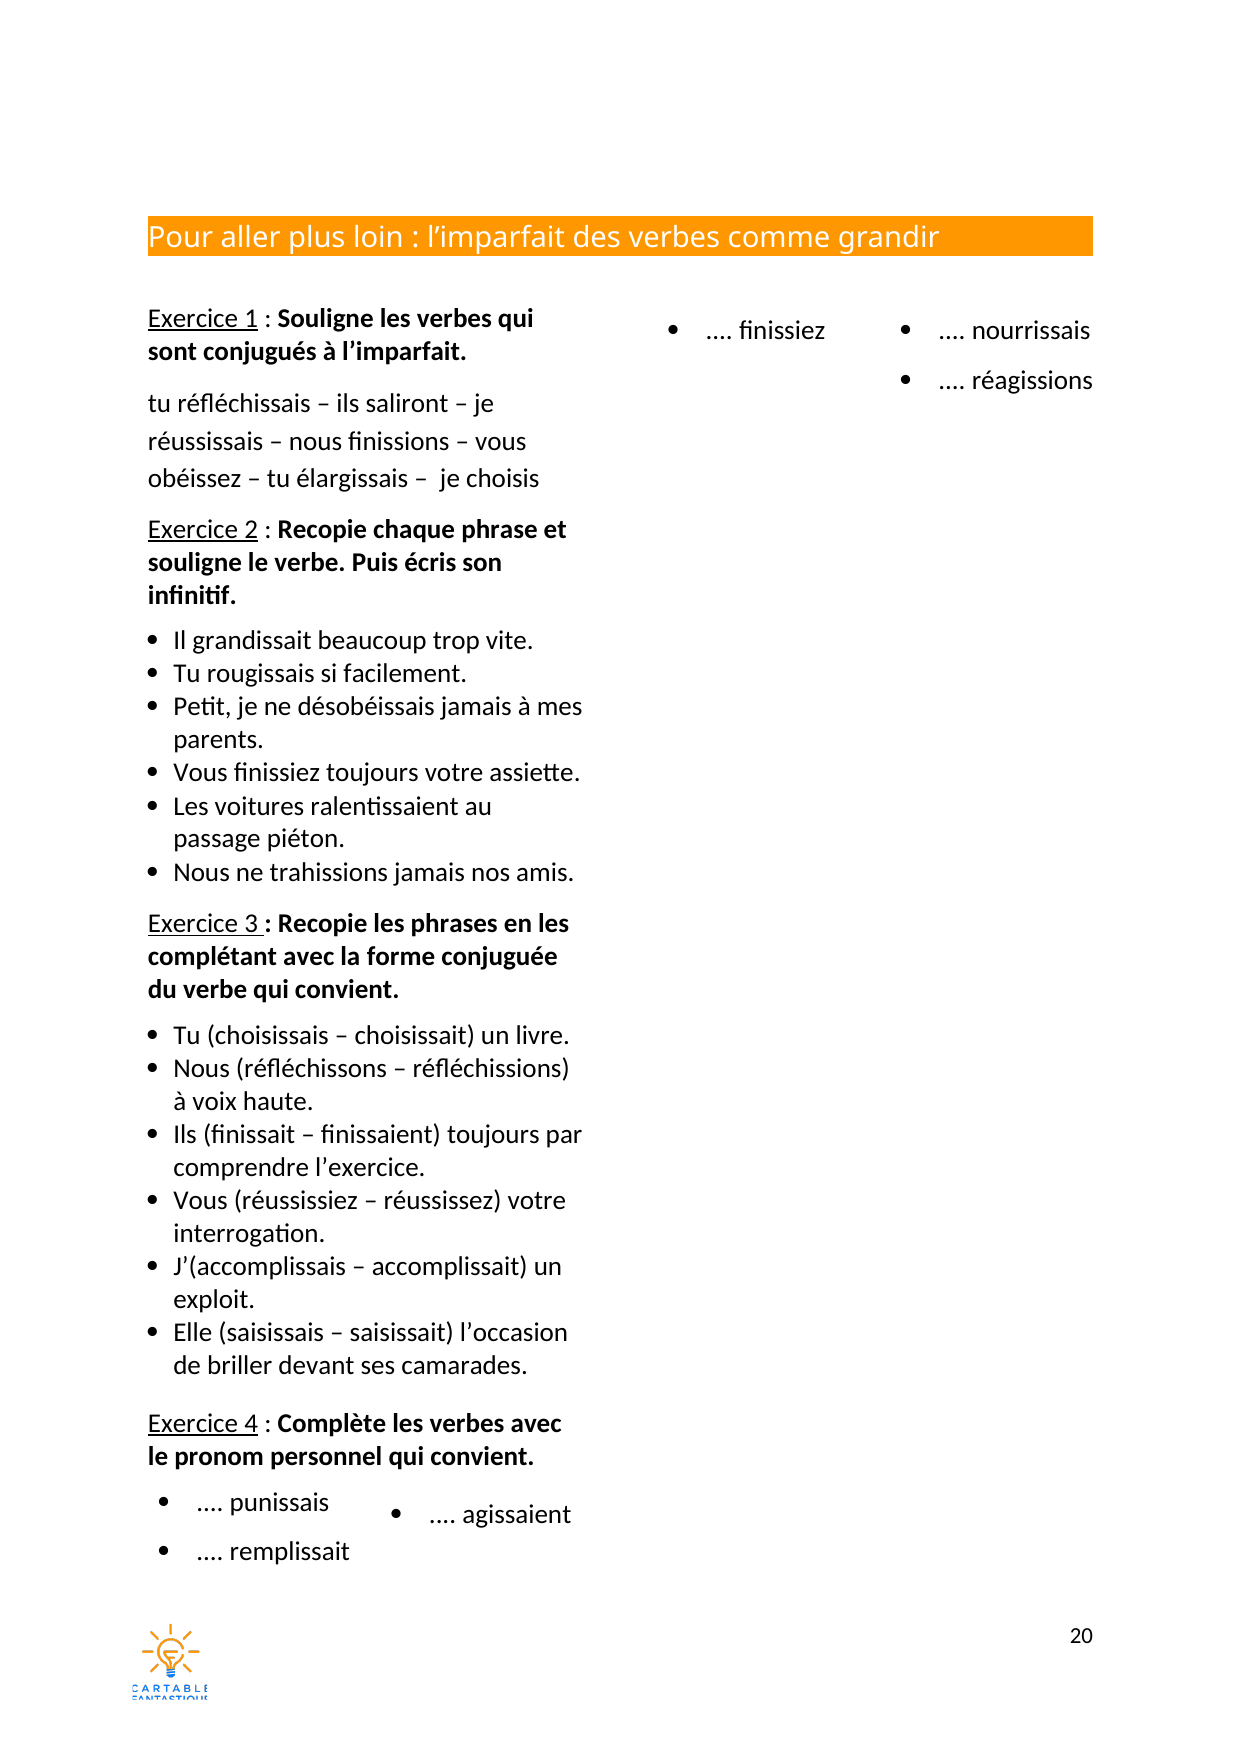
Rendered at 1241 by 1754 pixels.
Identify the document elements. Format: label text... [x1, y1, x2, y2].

table_header .... punissais .... remplissait .... finissiez [657, 301, 889, 409]
picture [132, 1623, 207, 1699]
text Exercice 2 : Recopie chaque phrase et souligne le verbe. Puis écris son infinitif. [148, 512, 583, 611]
list Ils (finissait – finissaient) toujours par comprendre l’exercice. [148, 1117, 583, 1183]
list Tu rougissais si facilement. [148, 657, 583, 689]
list Il grandissait beaucoup trop vite. [148, 623, 583, 657]
list Nous (réfléchissons – réfléchissions) à voix haute. [148, 1051, 583, 1117]
table_header .... punissais .... remplissait .... finissiez [148, 1485, 380, 1599]
list Les voitures ralentissaient au passage piéton. [148, 789, 583, 855]
list Petit, je ne désobéissais jamais à mes parents. [148, 689, 583, 756]
text Exercice 1 : Souligne les verbes qui sont conjugués à l’imparfait. [148, 301, 583, 367]
list Tu (choisissais – choisissait) un livre. [148, 1018, 583, 1051]
text Exercice 4 : Complète les verbes avec le pronom personnel qui convient. [148, 1406, 583, 1472]
list J’(accomplissais – accomplissait) un exploit. [148, 1249, 583, 1315]
table_header .... agissaient .... nourrissais .... réagissions [380, 1485, 613, 1599]
list Elle (saisissais – saisissait) l’occasion de briller devant ses camarades. [148, 1315, 583, 1381]
text Exercice 3 : Recopie les phrases en les complétant avec la forme conjuguée du verbe qui convient. [148, 906, 583, 1006]
list Vous (réussissiez – réussissez) votre interrogation. [148, 1183, 583, 1249]
text tu réfléchissais – ils saliront – je réussissais – nous finissions – vous obéissez – tu élargissais – je choisis [148, 386, 583, 494]
subtitle Pour aller plus loin : l’imparfait des verbes comme grandir [148, 216, 1093, 256]
table_header .... agissaient .... nourrissais .... réagissions [890, 301, 1122, 409]
list Nous ne trahissions jamais nos amis. [148, 855, 583, 888]
list Vous finissiez toujours votre assiette. [148, 756, 583, 789]
